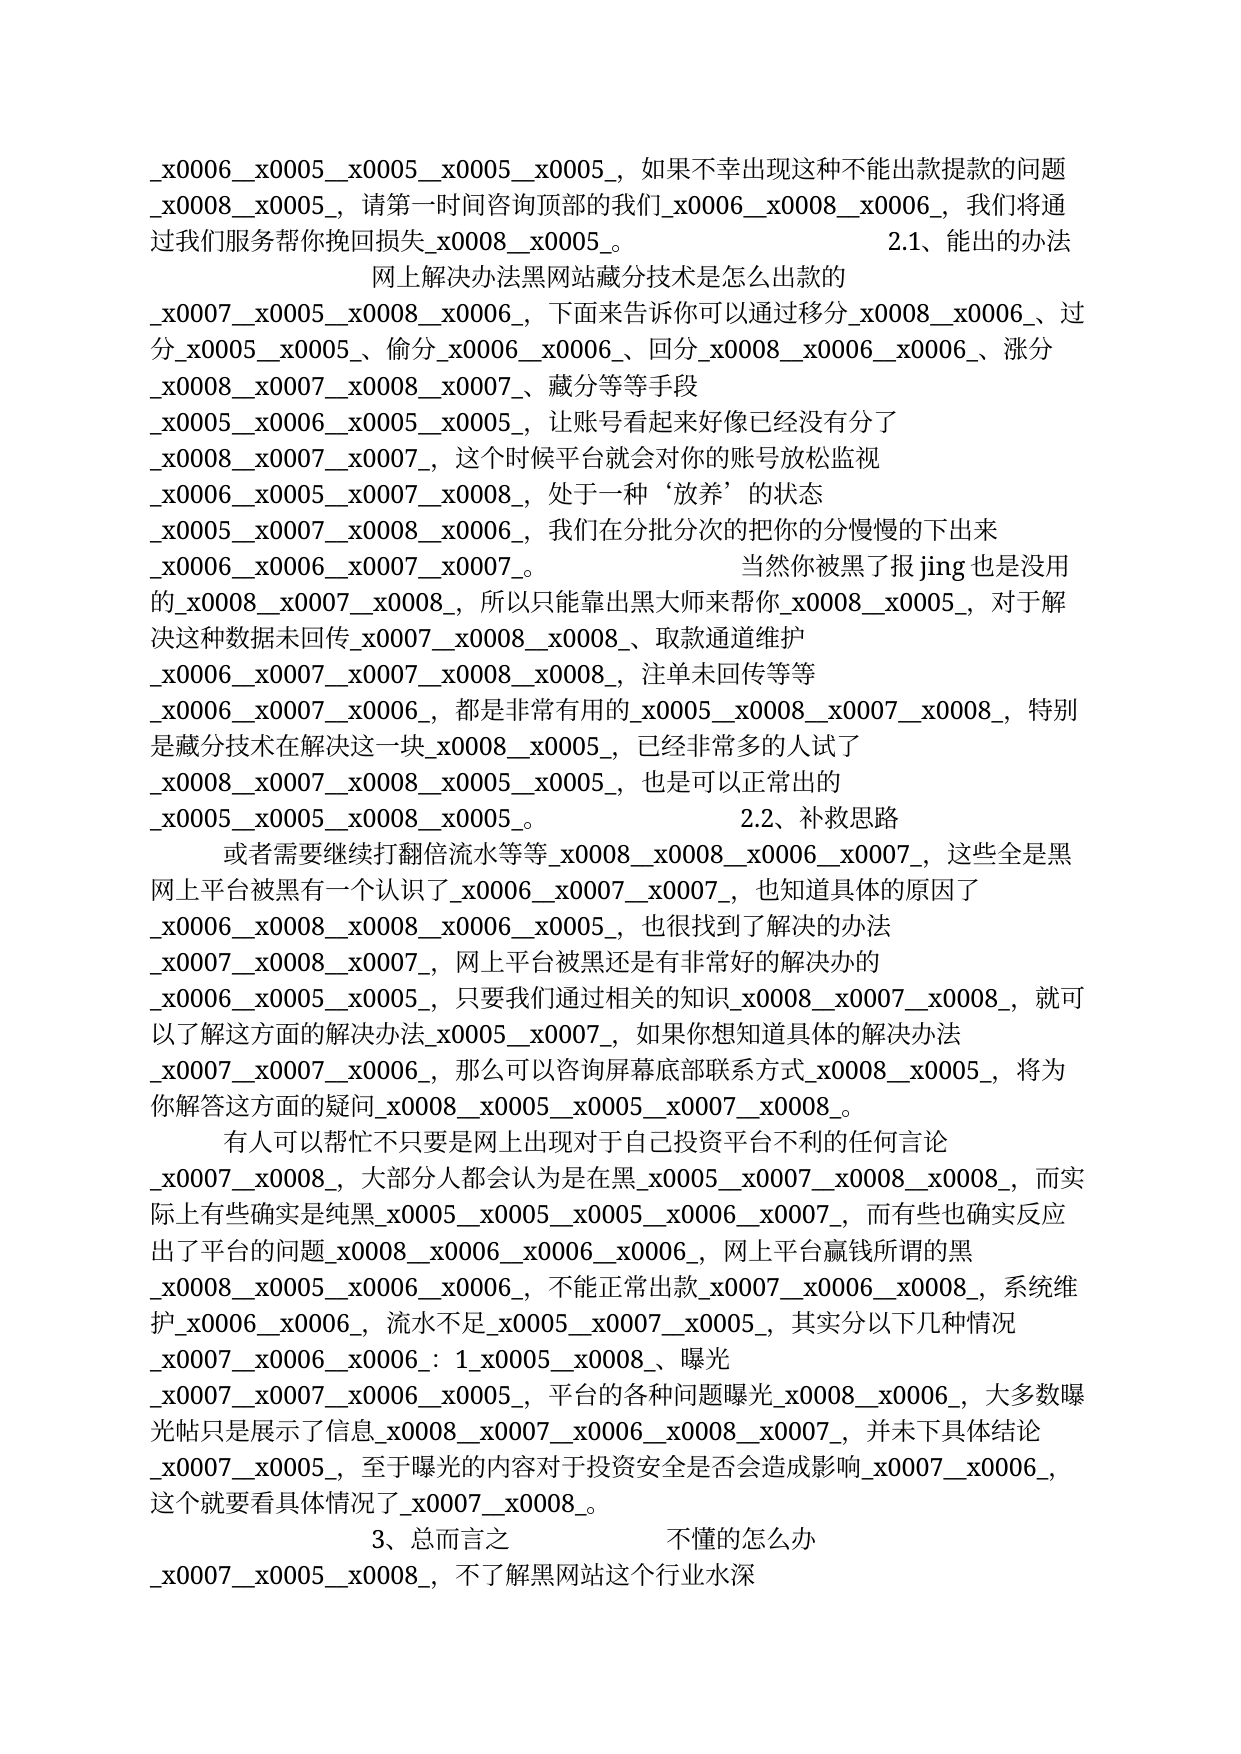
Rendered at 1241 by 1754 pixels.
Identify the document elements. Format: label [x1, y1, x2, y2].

text [150, 150, 1090, 1592]
